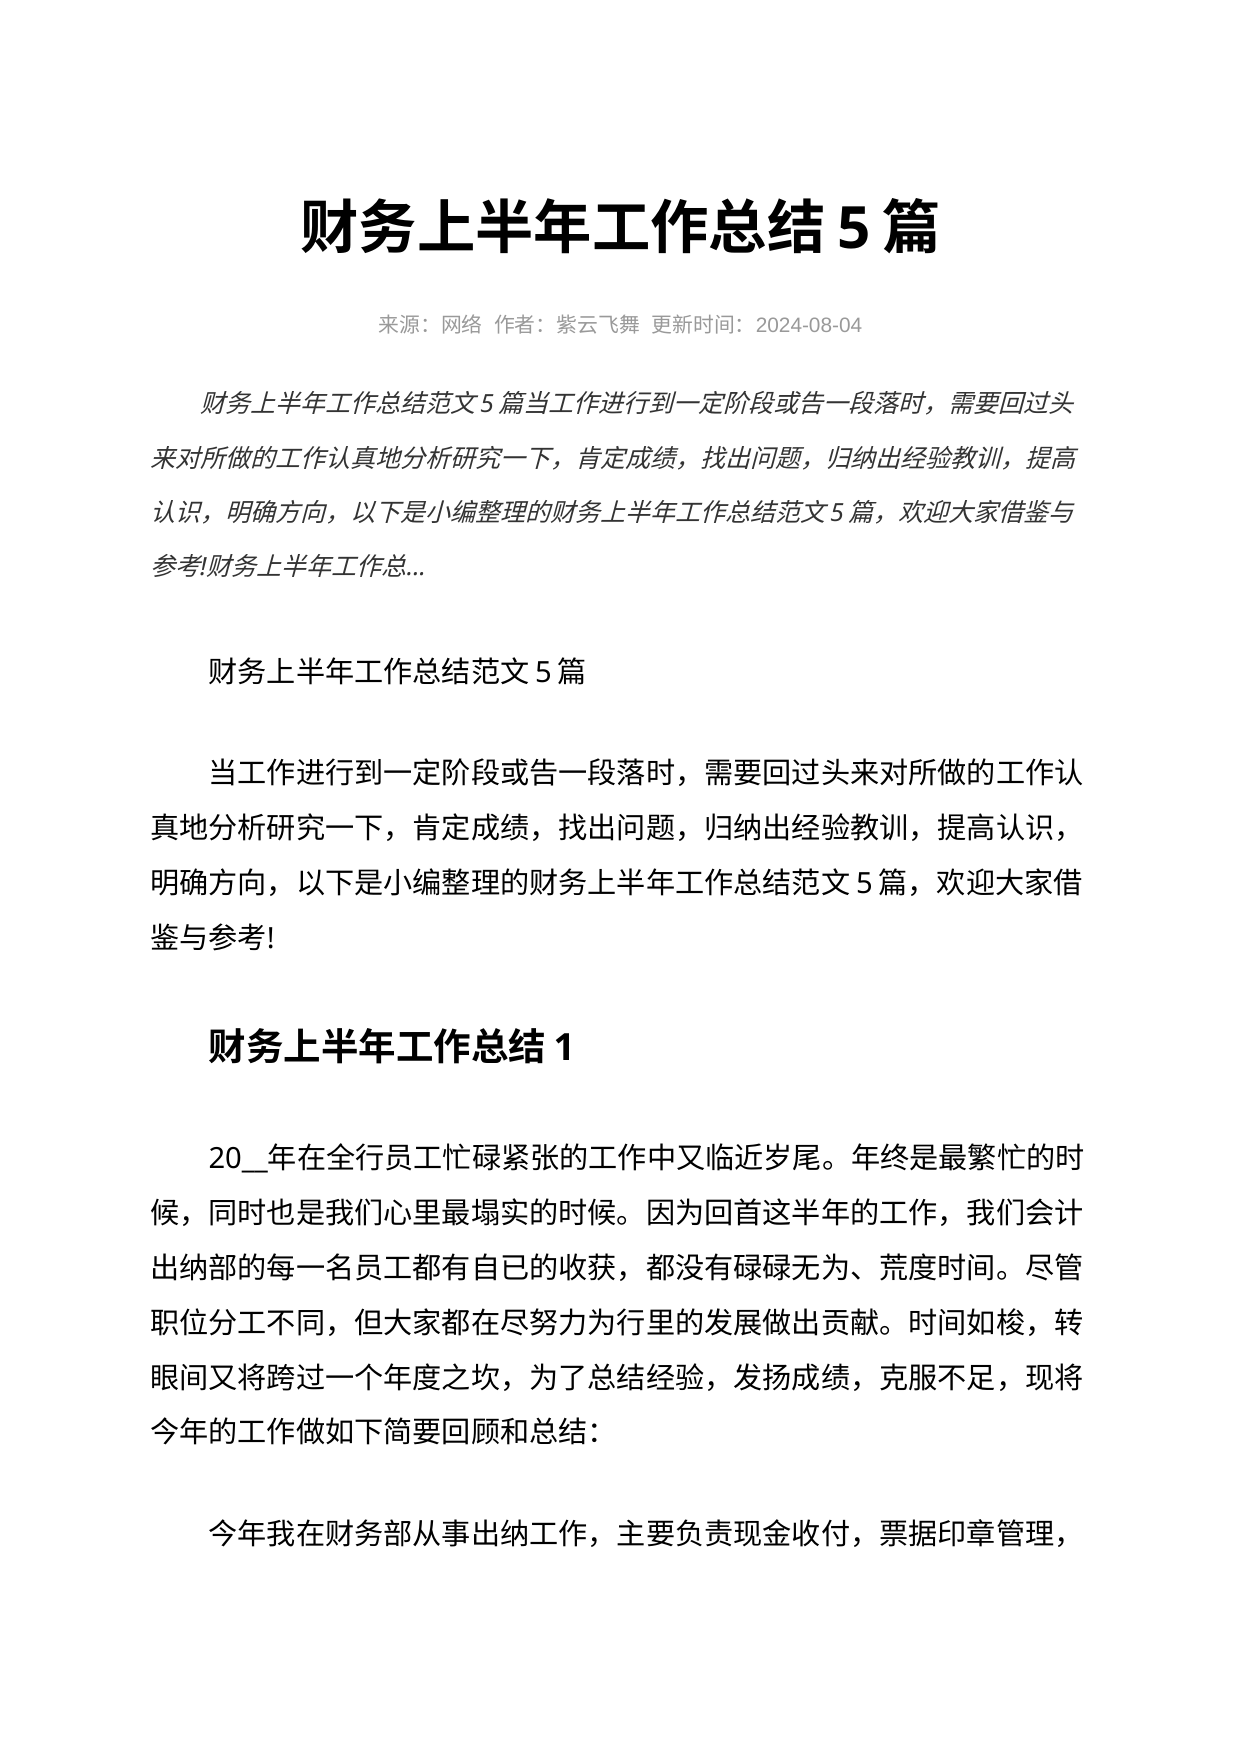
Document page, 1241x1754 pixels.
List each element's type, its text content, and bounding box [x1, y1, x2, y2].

text 来源：网络 作者：紫云飞舞 更新时间：2024-08-04 [150, 313, 1090, 337]
text 当工作进行到一定阶段或告一段落时，需要回过头来对所做的工作认真地分析研究一下，肯定成绩，找出问题，归纳出经验教训，提高认识，明确方向，以下是小编整理的财务上半年工作总结范文5篇，欢迎大家借鉴与参考! [150, 750, 1090, 957]
text 财务上半年工作总结范文5篇 [150, 648, 1090, 691]
text 20__年在全行员工忙碌紧张的工作中又临近岁尾。年终是最繁忙的时候，同时也是我们心里最塌实的时候。因为回首这半年的工作，我们会计出纳部的每一名员工都有自已的收获，都没有碌碌无为、荒度时间。尽管职位分工不同，但大家都在尽努力为行里的发展做出贡献。时间如梭，转眼间又将跨过一个年度之坎，为了总结经验，发扬成绩，克服不足，现将今年的工作做如下简要回顾和总结： [150, 1134, 1090, 1451]
text 财务上半年工作总结范文5篇当工作进行到一定阶段或告一段落时，需要回过头来对所做的工作认真地分析研究一下，肯定成绩，找出问题，归纳出经验教训，提高认识，明确方向，以下是小编整理的财务上半年工作总结范文5篇，欢迎大家借鉴与参考!财务上半年工作总... [150, 384, 1090, 583]
subtitle 财务上半年工作总结5篇 [150, 181, 1090, 266]
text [150, 1511, 1090, 1553]
text 财务上半年工作总结1 [150, 1017, 1090, 1071]
